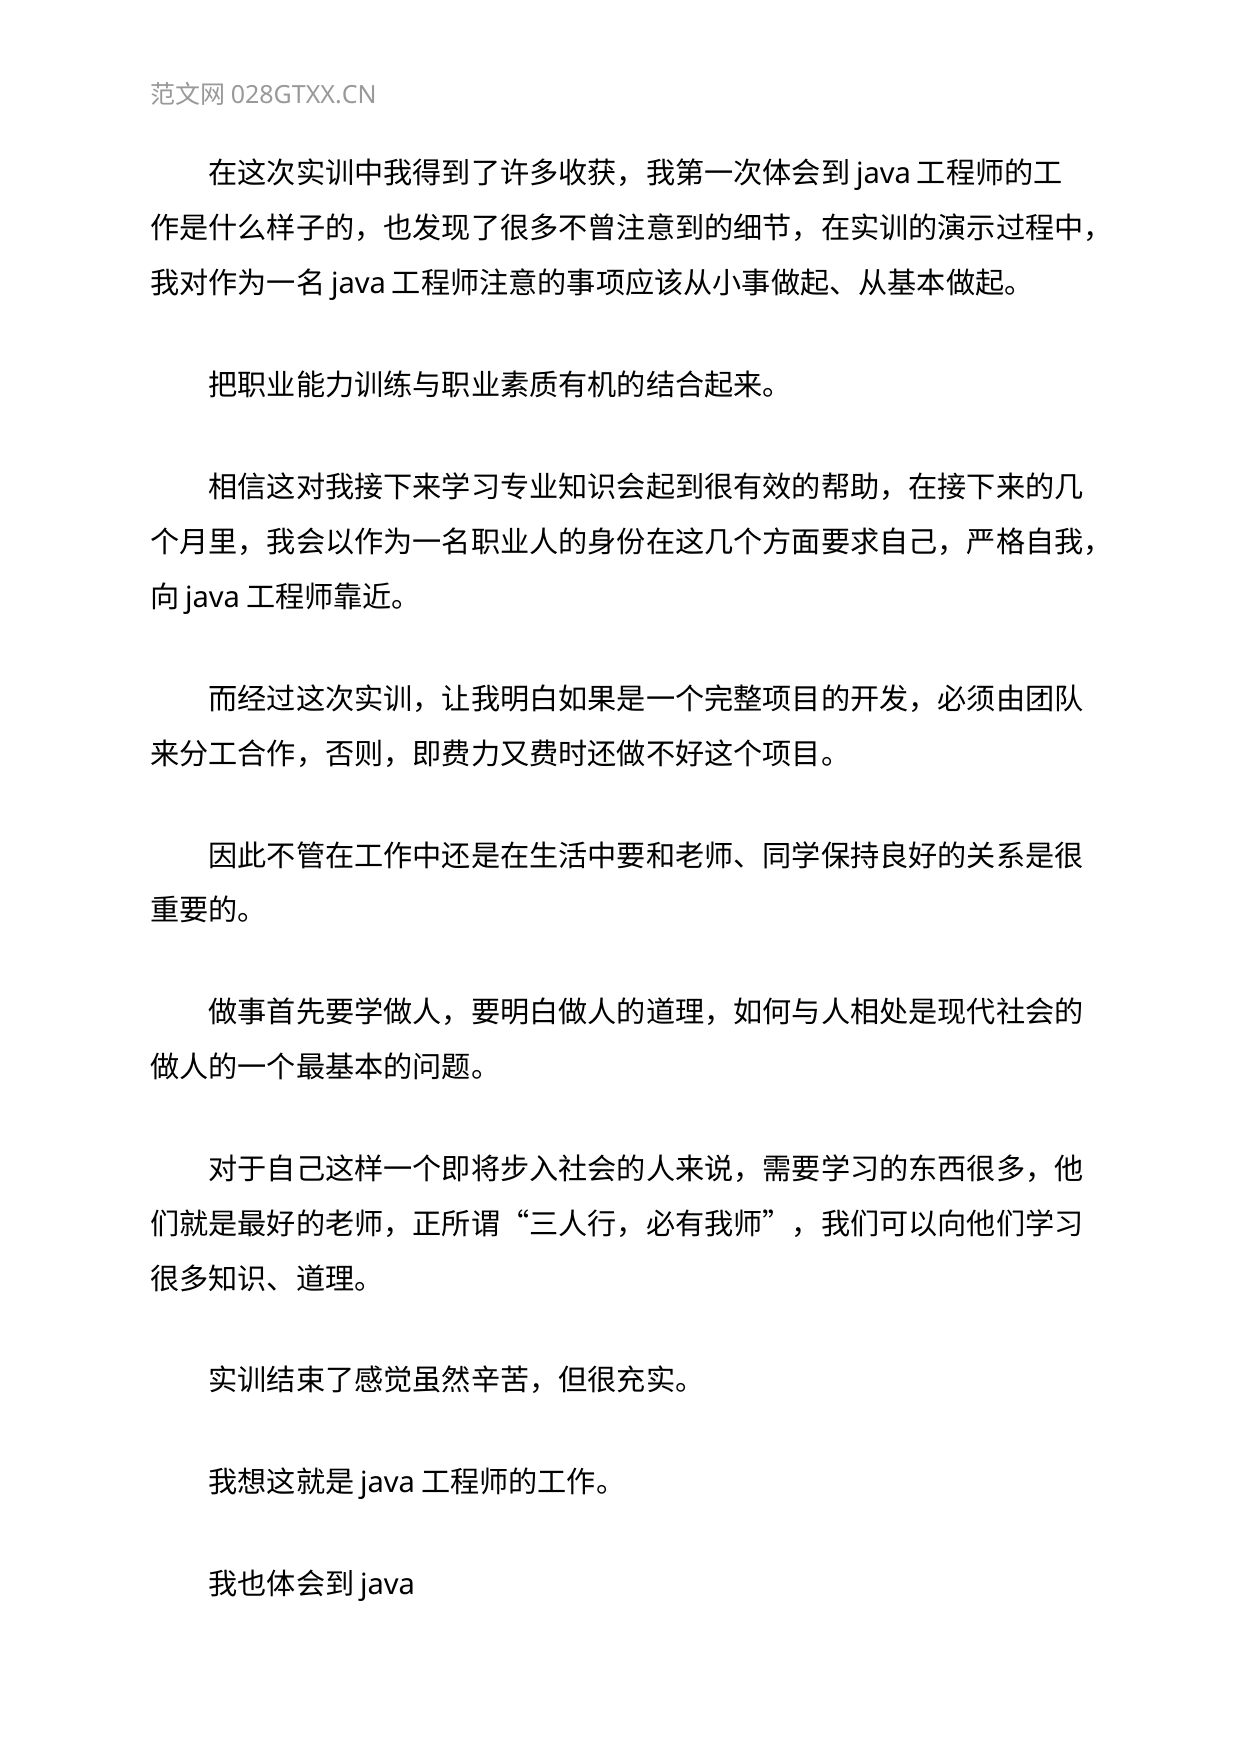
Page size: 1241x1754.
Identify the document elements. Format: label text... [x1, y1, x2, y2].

text 相信这对我接下来学习专业知识会起到很有效的帮助，在接下来的几个月里，我会以作为一名职业人的身份在这几个方面要求自己，严格自我，向java工程师靠近。 [150, 464, 1090, 616]
text 因此不管在工作中还是在生活中要和老师、同学保持良好的关系是很重要的。 [150, 832, 1090, 929]
text 我想这就是java工程师的工作。 [150, 1459, 1090, 1501]
text 对于自己这样一个即将步入社会的人来说，需要学习的东西很多，他们就是最好的老师，正所谓“三人行，必有我师”，我们可以向他们学习很多知识、道理。 [150, 1145, 1090, 1297]
text 而经过这次实训，让我明白如果是一个完整项目的开发，必须由团队来分工合作，否则，即费力又费时还做不好这个项目。 [150, 675, 1090, 773]
text 把职业能力训练与职业素质有机的结合起来。 [150, 362, 1090, 404]
text 实训结束了感觉虽然辛苦，但很充实。 [150, 1357, 1090, 1399]
text 在这次实训中我得到了许多收获，我第一次体会到java工程师的工作是什么样子的，也发现了很多不曾注意到的细节，在实训的演示过程中，我对作为一名java工程师注意的事项应该从小事做起、从基本做起。 [150, 150, 1090, 302]
text 做事首先要学做人，要明白做人的道理，如何与人相处是现代社会的做人的一个最基本的问题。 [150, 989, 1090, 1086]
text 我也体会到java [150, 1561, 1090, 1603]
